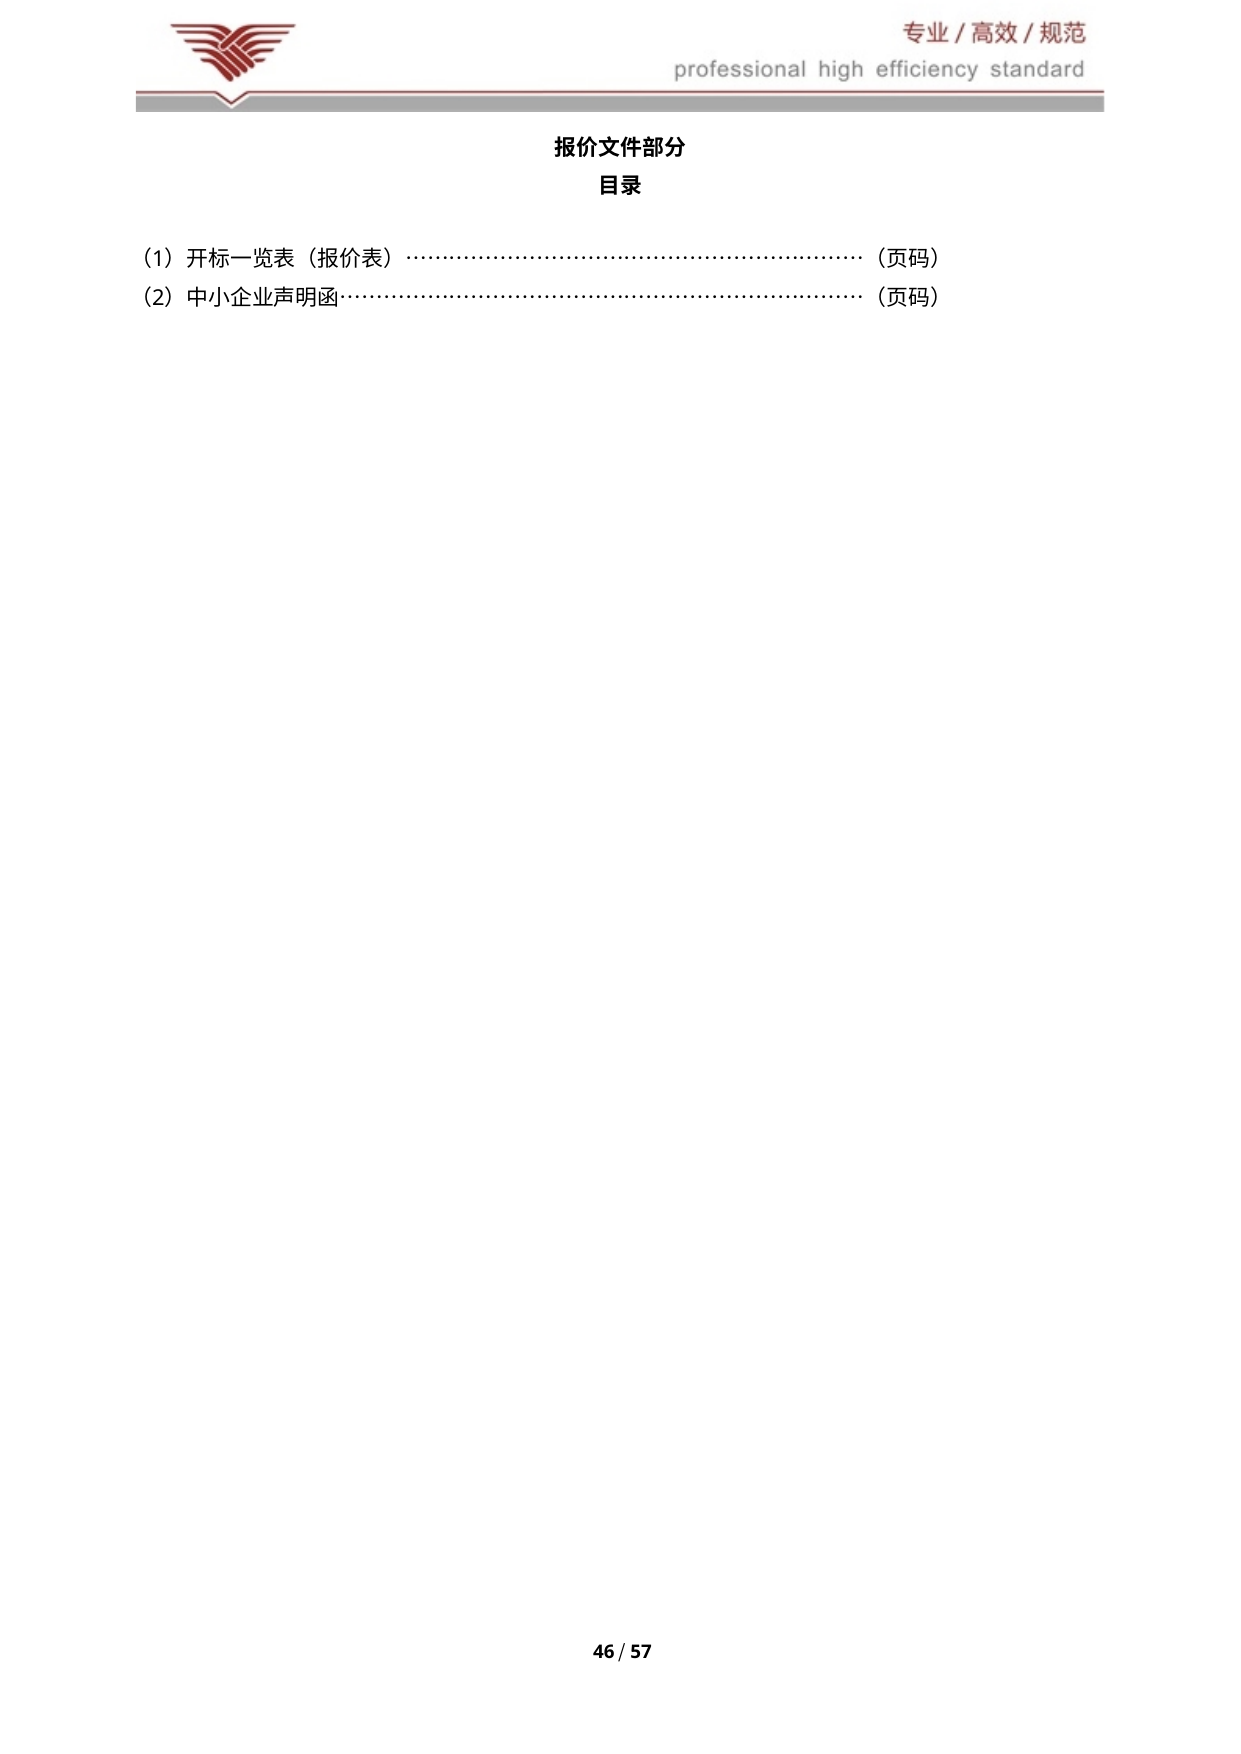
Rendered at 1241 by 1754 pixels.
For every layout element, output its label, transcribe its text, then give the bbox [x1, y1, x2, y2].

text 报价文件部分 [130, 130, 1110, 162]
text （2）中小企业声明函………………………………………………………………（页码） [130, 279, 1110, 311]
text （1）开标一览表（报价表）………………………………………………………（页码） [130, 241, 1110, 273]
text 目录 [130, 168, 1110, 199]
picture [135, 0, 1105, 112]
